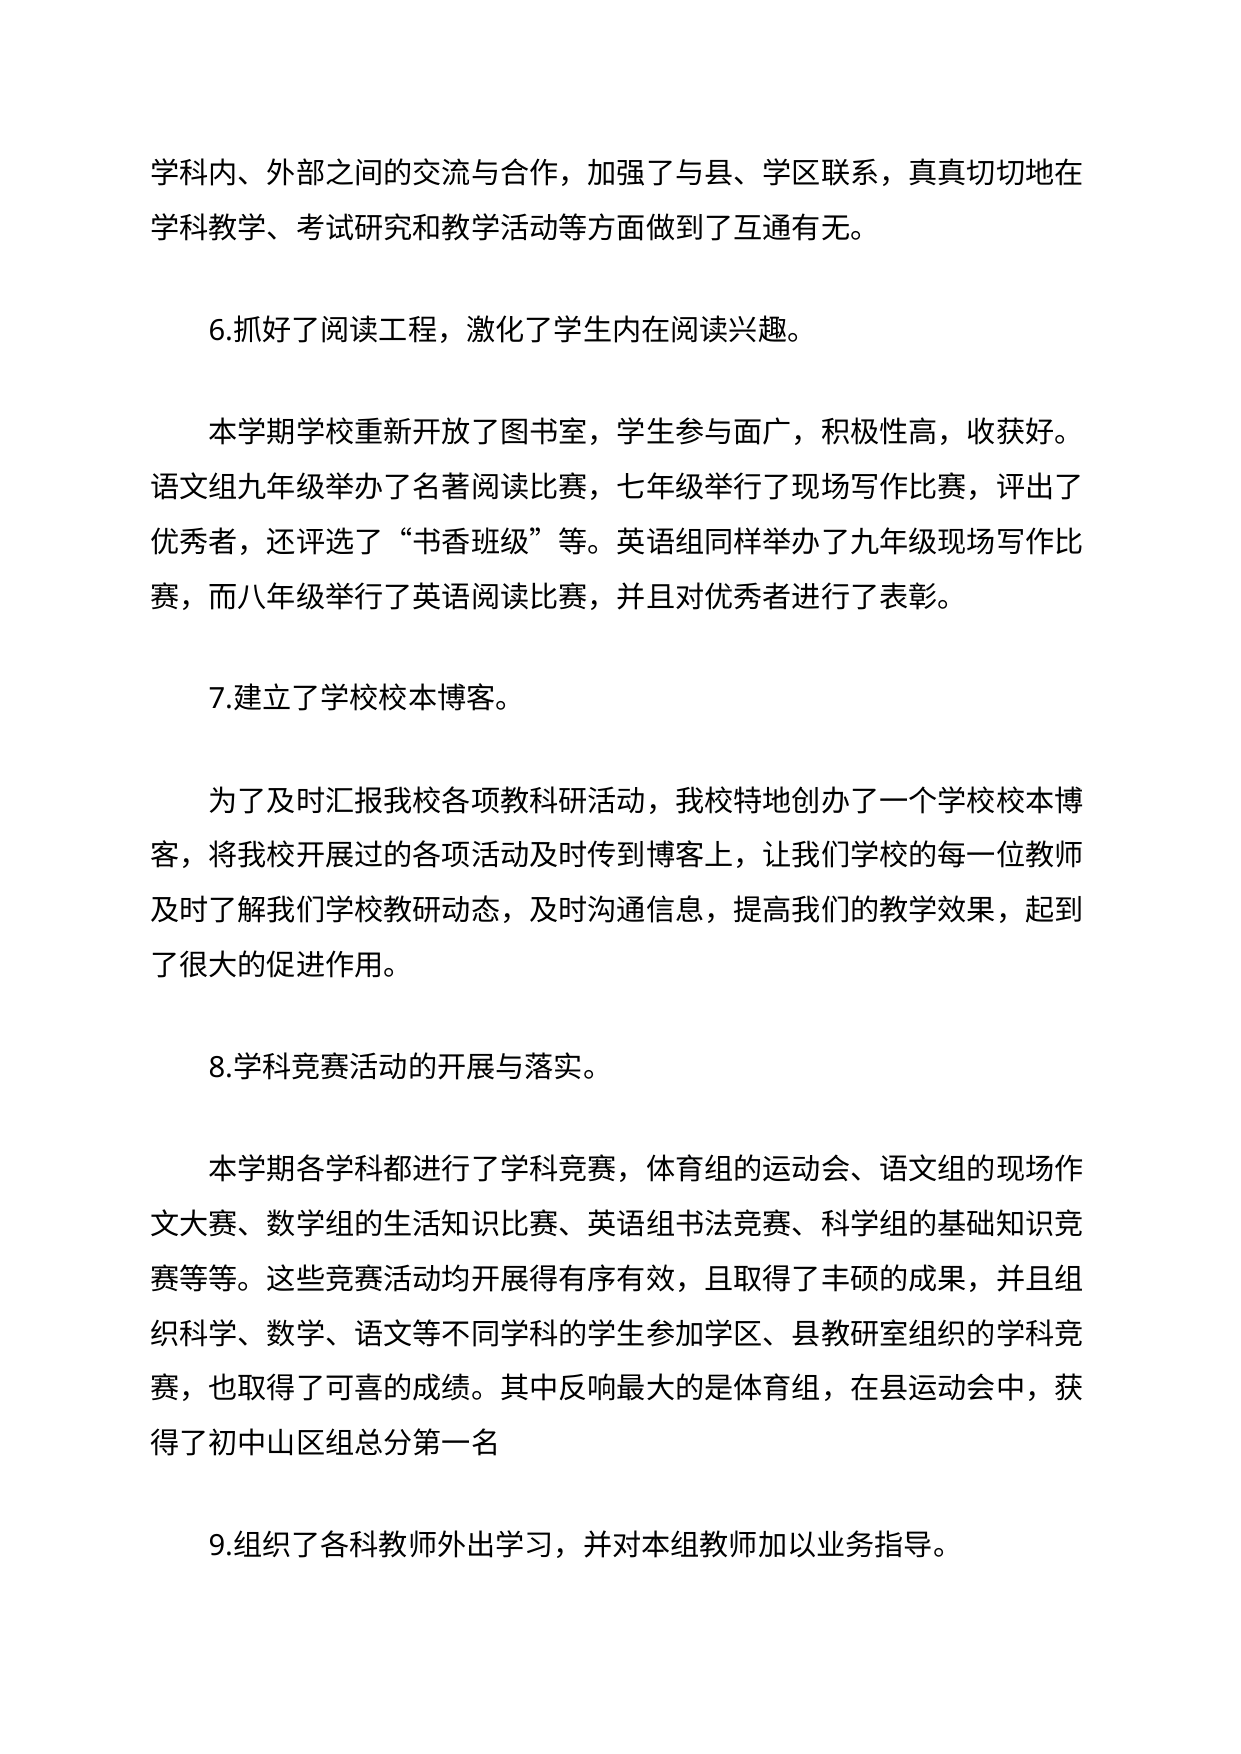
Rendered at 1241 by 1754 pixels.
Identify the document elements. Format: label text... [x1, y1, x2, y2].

text 6.抓好了阅读工程，激化了学生内在阅读兴趣。 [150, 307, 1090, 349]
text 7.建立了学校校本博客。 [150, 675, 1090, 717]
text 为了及时汇报我校各项教科研活动，我校特地创办了一个学校校本博客，将我校开展过的各项活动及时传到博客上，让我们学校的每一位教师及时了解我们学校教研动态，及时沟通信息，提高我们的教学效果，起到了很大的促进作用。 [150, 777, 1090, 984]
text 本学期各学科都进行了学科竞赛，体育组的运动会、语文组的现场作文大赛、数学组的生活知识比赛、英语组书法竞赛、科学组的基础知识竞赛等等。这些竞赛活动均开展得有序有效，且取得了丰硕的成果，并且组织科学、数学、语文等不同学科的学生参加学区、县教研室组织的学科竞赛，也取得了可喜的成绩。其中反响最大的是体育组，在县运动会中，获得了初中山区组总分第一名 [150, 1146, 1090, 1462]
text 9.组织了各科教师外出学习，并对本组教师加以业务指导。 [150, 1522, 1090, 1564]
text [150, 150, 1090, 247]
text 本学期学校重新开放了图书室，学生参与面广，积极性高，收获好。语文组九年级举办了名著阅读比赛，七年级举行了现场写作比赛，评出了优秀者，还评选了“书香班级”等。英语组同样举办了九年级现场写作比赛，而八年级举行了英语阅读比赛，并且对优秀者进行了表彰。 [150, 409, 1090, 616]
text 8.学科竞赛活动的开展与落实。 [150, 1043, 1090, 1086]
